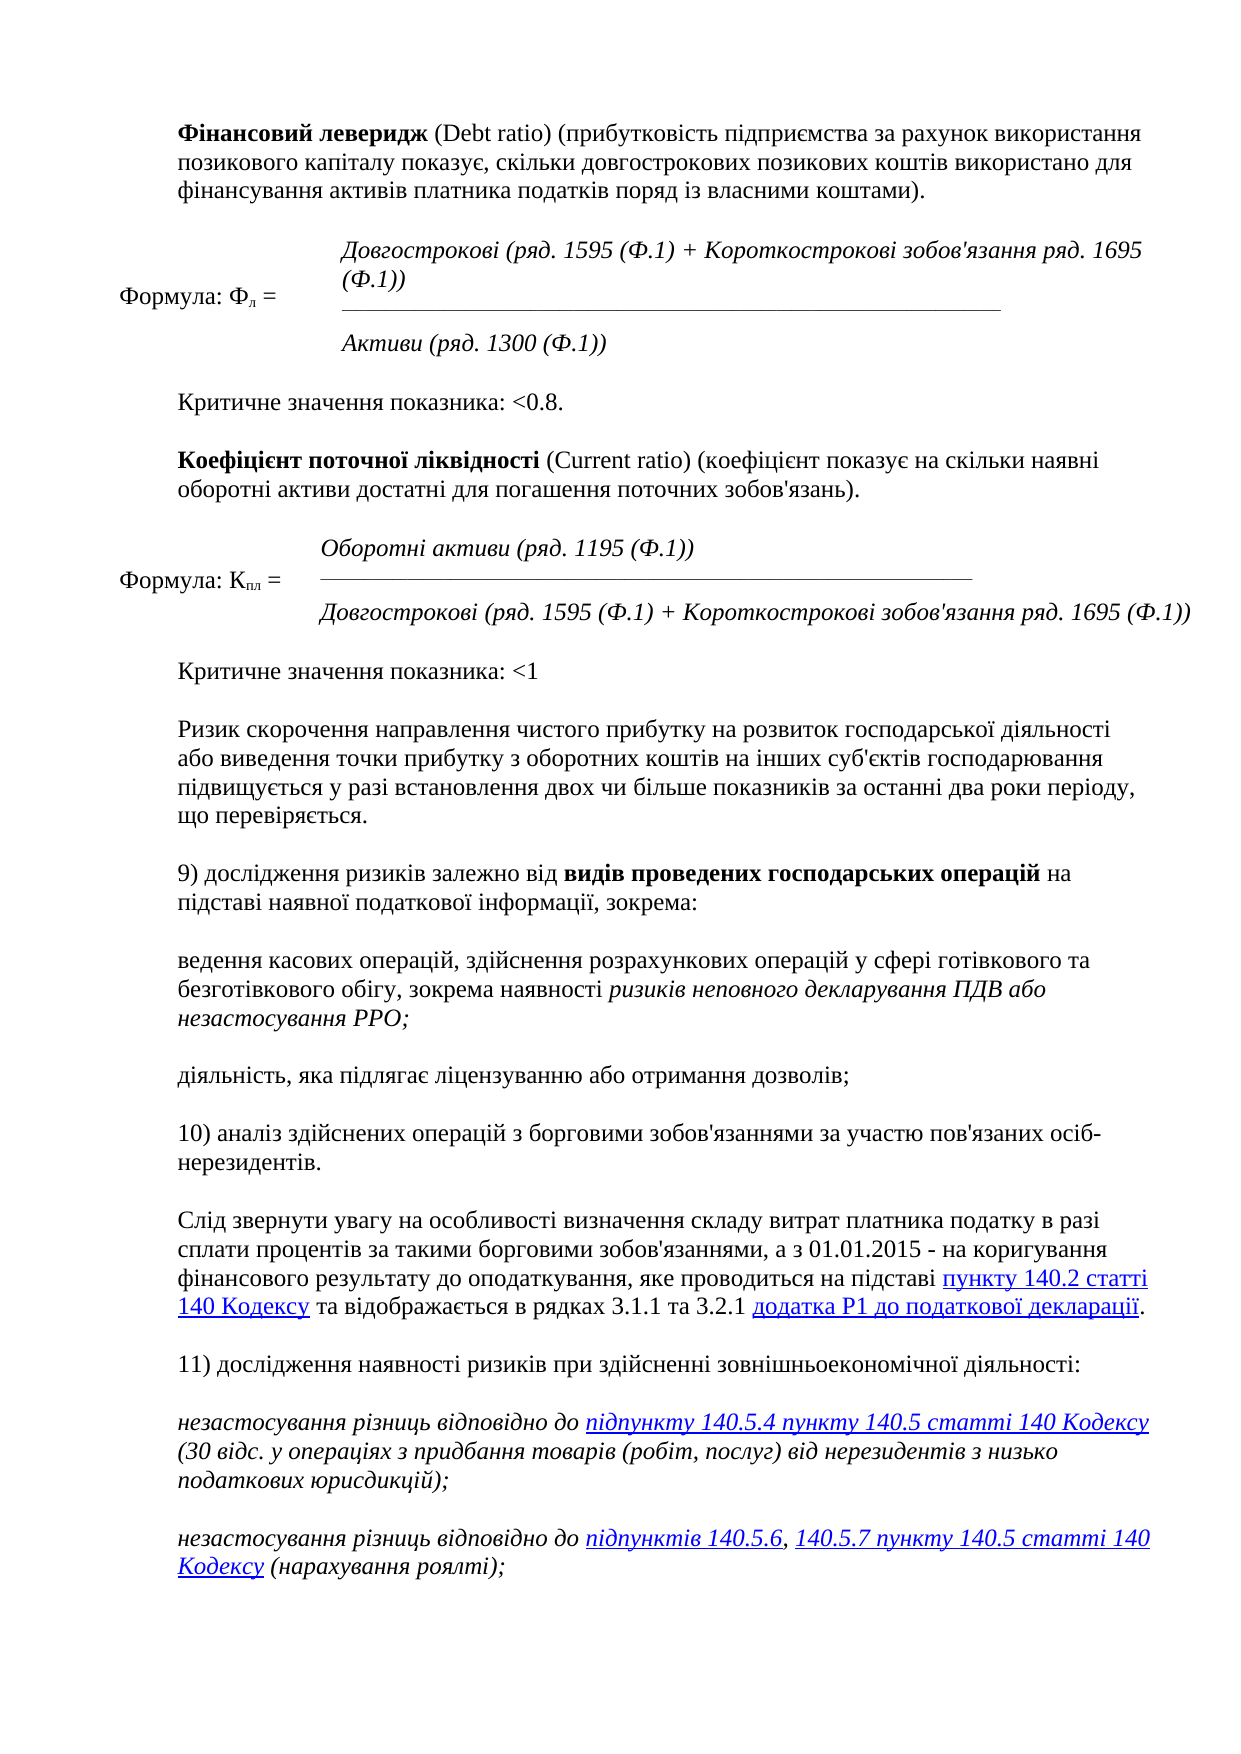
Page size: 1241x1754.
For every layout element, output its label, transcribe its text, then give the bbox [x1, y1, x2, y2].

text 11) дослідження наявності ризиків при здійсненні зовнішньоекономічної діяльності: [177, 1349, 1152, 1378]
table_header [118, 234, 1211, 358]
text незастосування різниць відповідно до підпунктів 140.5.6, 140.5.7 пункту 140.5 статті 140 Кодексу (нарахування роялті); [177, 1523, 1152, 1580]
text Критичне значення показника: <1 [177, 656, 1152, 685]
text Фінансовий леверидж (Debt ratio) (прибутковість підприємства за рахунок використання позикового капіталу показує, скільки довгострокових позикових коштів використано для фінансування активів платника податків поряд із власними коштами). [177, 118, 1152, 204]
text 10) аналіз здійснених операцій з борговими зобов'язаннями за участю пов'язаних осіб-нерезидентів. [177, 1118, 1152, 1176]
text ведення касових операцій, здійснення розрахункових операцій у сфері готівкового та безготівкового обігу, зокрема наявності ризиків неповного декларування ПДВ або незастосування РРО; [177, 945, 1152, 1031]
text 9) дослідження ризиків залежно від видів проведених господарських операцій на підставі наявної податкової інформації, зокрема: [177, 858, 1152, 916]
text незастосування різниць відповідно до підпункту 140.5.4 пункту 140.5 статті 140 Кодексу (30 відс. у операціях з придбання товарів (робіт, послуг) від нерезидентів з низько податкових юрисдикцій); [177, 1407, 1152, 1493]
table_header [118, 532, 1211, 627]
text Слід звернути увагу на особливості визначення складу витрат платника податку в разі сплати процентів за такими борговими зобов'язаннями, а з 01.01.2015 - на коригування фінансового результату до оподаткування, яке проводиться на підставі пункту 140.2 статті 140 Кодексу та відображається в рядках 3.1.1 та 3.2.1 додатка Р1 до податкової декларації. [177, 1205, 1152, 1320]
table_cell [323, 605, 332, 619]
text Коефіцієнт поточної ліквідності (Current ratio) (коефіцієнт показує на скільки наявні оборотні активи достатні для погашення поточних зобов'язань). [177, 445, 1152, 502]
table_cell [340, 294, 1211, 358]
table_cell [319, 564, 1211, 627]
text Критичне значення показника: <0.8. [177, 387, 1152, 416]
text діяльність, яка підлягає ліцензуванню або отримання дозволів; [177, 1061, 1152, 1089]
text Ризик скорочення направлення чистого прибутку на розвиток господарської діяльності або виведення точки прибутку з оборотних коштів на інших суб'єктів господарювання підвищується у разі встановлення двох чи більше показників за останні два роки періоду, що перевіряється. [177, 714, 1152, 829]
